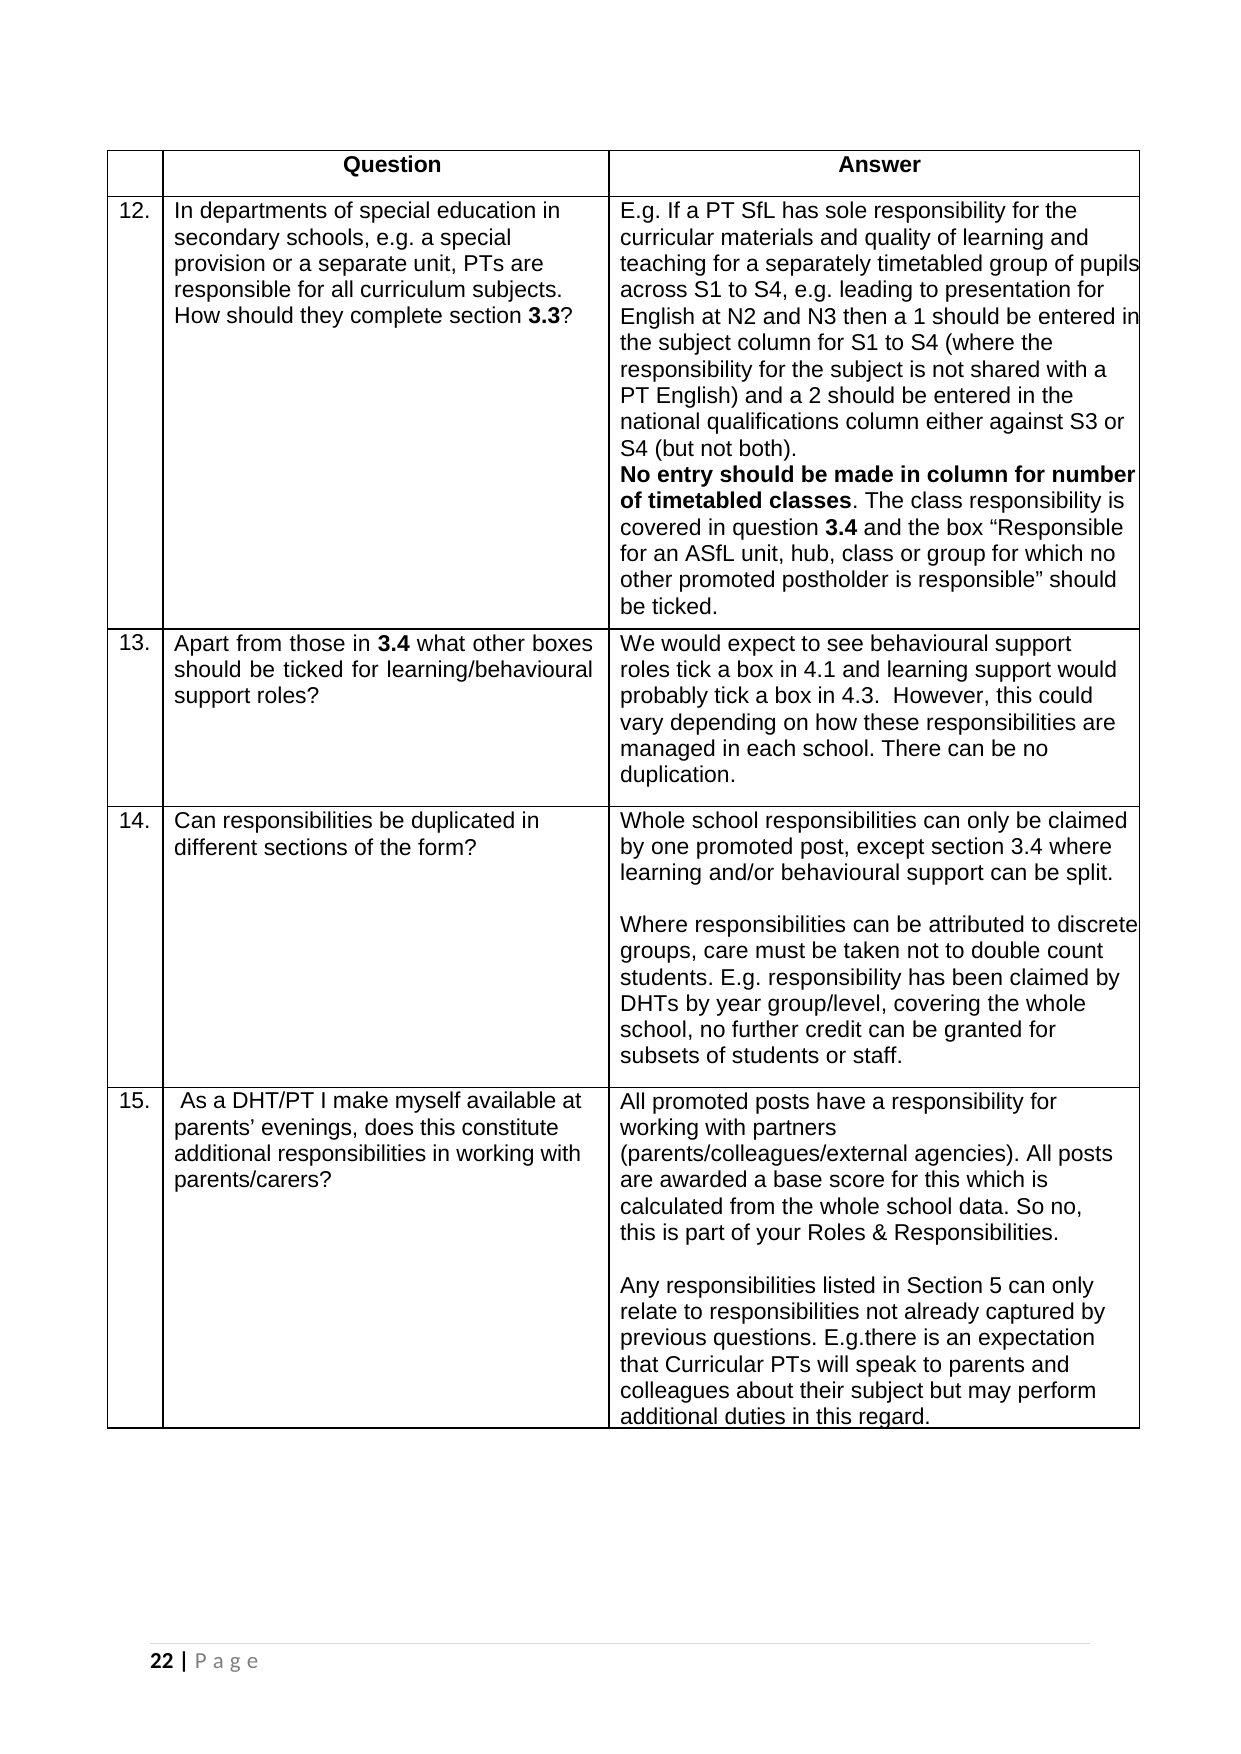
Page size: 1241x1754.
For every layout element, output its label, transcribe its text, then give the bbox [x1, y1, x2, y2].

table_cell All promoted posts have a responsibility for working with partners (parents/colleagues/external agencies). All posts are awarded a base score for this which is calculated from the whole school data. So no, this is part of your Roles & Responsibilities. Any responsibilities listed in Section 5 can only relate to responsibilities not already captured by previous questions. E.g.there is an expectation that Curricular PTs will speak to parents and colleagues about their subject but may perform additional duties in this regard. [610, 1088, 1139, 1427]
table_header Question [164, 151, 608, 196]
table_cell Apart from those in 3.4 what other boxes should be ticked for learning/behavioural support roles? [164, 630, 608, 806]
table_header [108, 151, 162, 196]
table_cell 13. [108, 630, 162, 806]
table_cell Whole school responsibilities can only be claimed by one promoted post, except section 3.4 where learning and/or behavioural support can be split. Where responsibilities can be attributed to discrete groups, care must be taken not to double count students. E.g. responsibility has been claimed by DHTs by year group/level, covering the whole school, no further credit can be granted for subsets of students or staff. [610, 807, 1139, 1086]
table_cell In departments of special education in secondary schools, e.g. a special provision or a separate unit, PTs are responsible for all curriculum subjects. How should they complete section 3.3? [164, 197, 608, 628]
table_cell 14. [108, 807, 162, 1086]
table_cell Can responsibilities be duplicated in different sections of the form? [164, 807, 608, 1086]
table_cell 12. [108, 197, 162, 628]
table_cell As a DHT/PT I make myself available at parents’ evenings, does this constitute additional responsibilities in working with parents/carers? [164, 1088, 608, 1427]
table_cell 15. [108, 1088, 162, 1427]
table_header Answer [610, 151, 1139, 196]
table_cell We would expect to see behavioural support roles tick a box in 4.1 and learning support would probably tick a box in 4.3. However, this could vary depending on how these responsibilities are managed in each school. There can be no duplication. [610, 630, 1139, 806]
table_cell E.g. If a PT SfL has sole responsibility for the curricular materials and quality of learning and teaching for a separately timetabled group of pupils across S1 to S4, e.g. leading to presentation for English at N2 and N3 then a 1 should be entered in the subject column for S1 to S4 (where the responsibility for the subject is not shared with a PT English) and a 2 should be entered in the national qualifications column either against S3 or S4 (but not both). No entry should be made in column for number of timetabled classes. The class responsibility is covered in question 3.4 and the box “Responsible for an ASfL unit, hub, class or group for which no other promoted postholder is responsible” should be ticked. [610, 197, 1139, 628]
